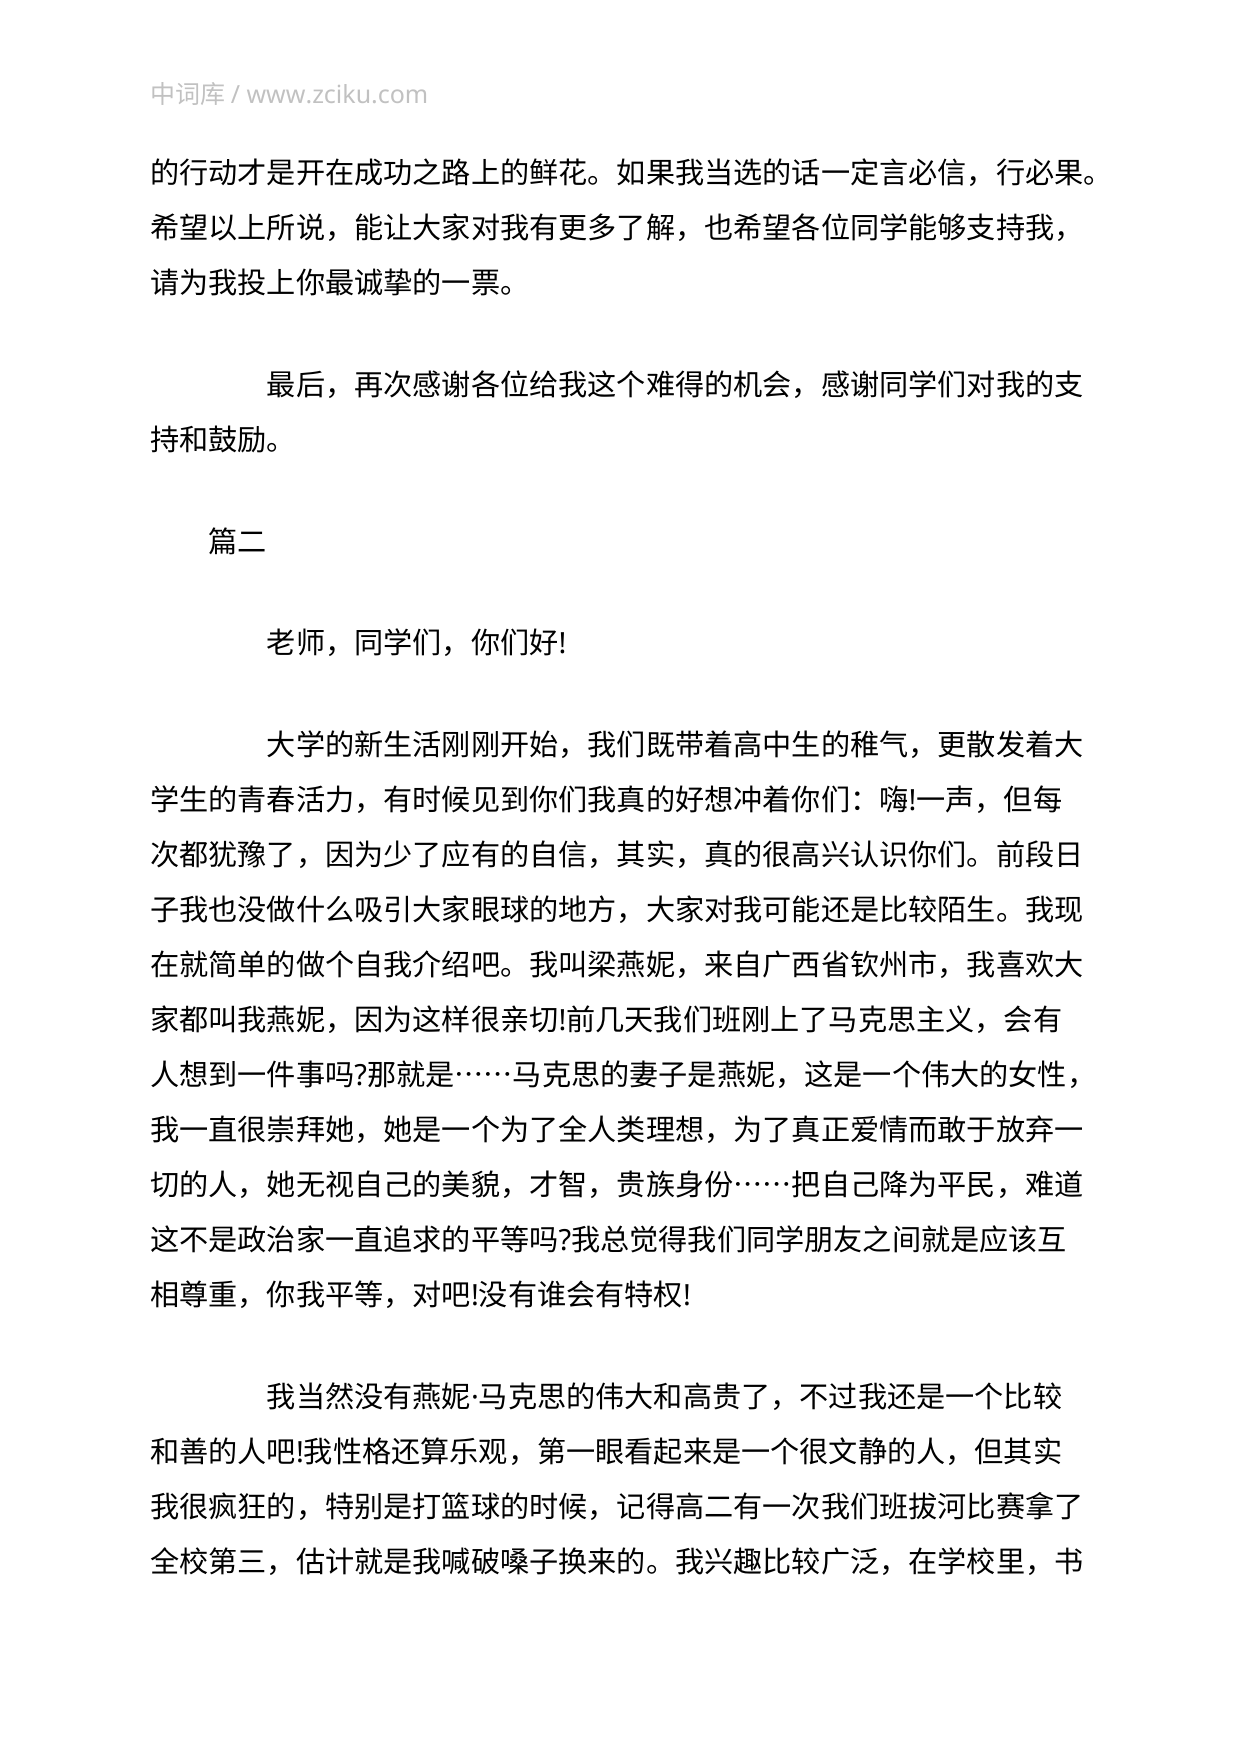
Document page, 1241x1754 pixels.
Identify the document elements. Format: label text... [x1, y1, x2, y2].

text 大学的新生活刚刚开始，我们既带着高中生的稚气，更散发着大学生的青春活力，有时候见到你们我真的好想冲着你们：嗨!一声，但每次都犹豫了，因为少了应有的自信，其实，真的很高兴认识你们。前段日子我也没做什么吸引大家眼球的地方，大家对我可能还是比较陌生。我现在就简单的做个自我介绍吧。我叫梁燕妮，来自广西省钦州市，我喜欢大家都叫我燕妮，因为这样很亲切!前几天我们班刚上了马克思主义，会有人想到一件事吗?那就是……马克思的妻子是燕妮，这是一个伟大的女性，我一直很崇拜她，她是一个为了全人类理想，为了真正爱情而敢于放弃一切的人，她无视自己的美貌，才智，贵族身份……把自己降为平民，难道这不是政治家一直追求的平等吗?我总觉得我们同学朋友之间就是应该互相尊重，你我平等，对吧!没有谁会有特权! [150, 722, 1090, 1314]
text 最后，再次感谢各位给我这个难得的机会，感谢同学们对我的支持和鼓励。 [150, 362, 1090, 459]
text 篇二 [150, 518, 1090, 561]
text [150, 1373, 1090, 1581]
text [150, 150, 1090, 302]
text 老师，同学们，你们好! [150, 620, 1090, 662]
